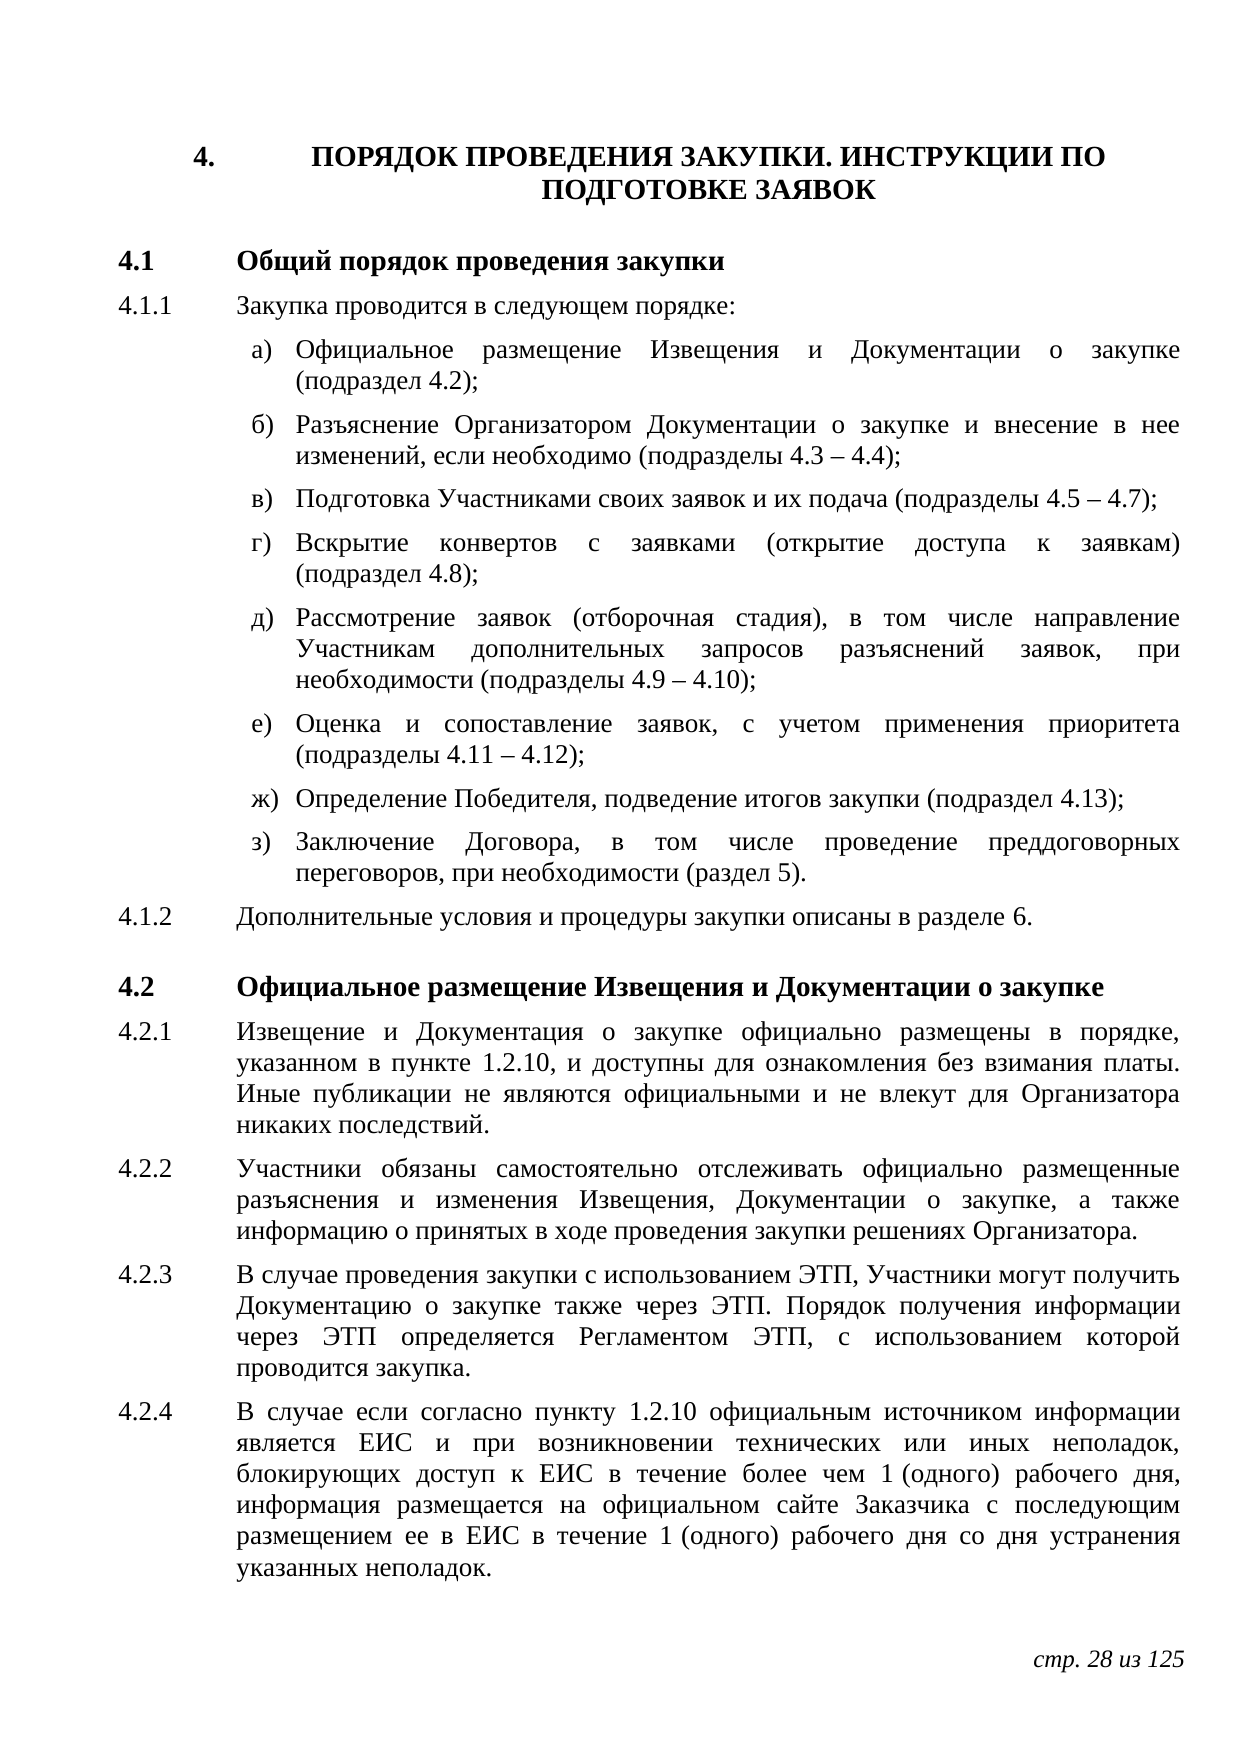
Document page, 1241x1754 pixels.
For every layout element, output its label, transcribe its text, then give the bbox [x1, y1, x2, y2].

text В случае если согласно пункту 1.2.10 официальным источником информации является ЕИС и при возникновении технических или иных неполадок, блокирующих доступ к ЕИС в течение более чем 1 (одного) рабочего дня, информация размещается на официальном сайте Заказчика с последующим размещением ее в ЕИС в течение 1 (одного) рабочего дня со дня устранения указанных неполадок. [118, 1395, 1181, 1582]
subtitle Общий порядок проведения закупки [118, 243, 1181, 277]
list Вскрытие конвертов с заявками (открытие доступа к заявкам) (подраздел 4.8); [251, 526, 1181, 588]
text Закупка проводится в следующем порядке: [118, 289, 1181, 320]
text Дополнительные условия и процедуры закупки описаны в разделе 6. [118, 900, 1181, 931]
text В случае проведения закупки с использованием ЭТП, Участники могут получить Документацию о закупке также через ЭТП. Порядок получения информации через ЭТП определяется Регламентом ЭТП, с использованием которой проводится закупка. [118, 1258, 1181, 1382]
list Разъяснение Организатором Документации о закупке и внесение в нее изменений, если необходимо (подразделы 4.3 – 4.4); [251, 408, 1181, 470]
list Официальное размещение Извещения и Документации о закупке (подраздел 4.2); [251, 333, 1181, 395]
list Подготовка Участниками своих заявок и их подача (подразделы 4.5 – 4.7); [251, 482, 1181, 514]
text Участники обязаны самостоятельно отслеживать официально размещенные разъяснения и изменения Извещения, Документации о закупке, а также информацию о принятых в ходе проведения закупки решениях Организатора. [118, 1152, 1181, 1245]
text Извещение и Документация о закупке официально размещены в порядке, указанном в пункте 1.2.10, и доступны для ознакомления без взимания платы. Иные публикации не являются официальными и не влекут для Организатора никаких последствий. [118, 1015, 1181, 1139]
subtitle Официальное размещение Извещения и Документации о закупке [118, 969, 1181, 1002]
list Оценка и сопоставление заявок, с учетом применения приоритета (подразделы 4.11 – 4.12); [251, 707, 1181, 769]
subtitle ПОРЯДОК ПРОВЕДЕНИЯ ЗАКУПКИ. ИНСТРУКЦИИ ПО ПОДГОТОВКЕ ЗАЯВОК [118, 139, 1181, 206]
list Определение Победителя, подведение итогов закупки (подраздел 4.13); [251, 782, 1181, 813]
list Заключение Договора, в том числе проведение преддоговорных переговоров, при необходимости (раздел 5). [251, 825, 1181, 888]
list Рассмотрение заявок (отборочная стадия), в том числе направление Участникам дополнительных запросов разъяснений заявок, при необходимости (подразделы 4.9 – 4.10); [251, 601, 1181, 694]
